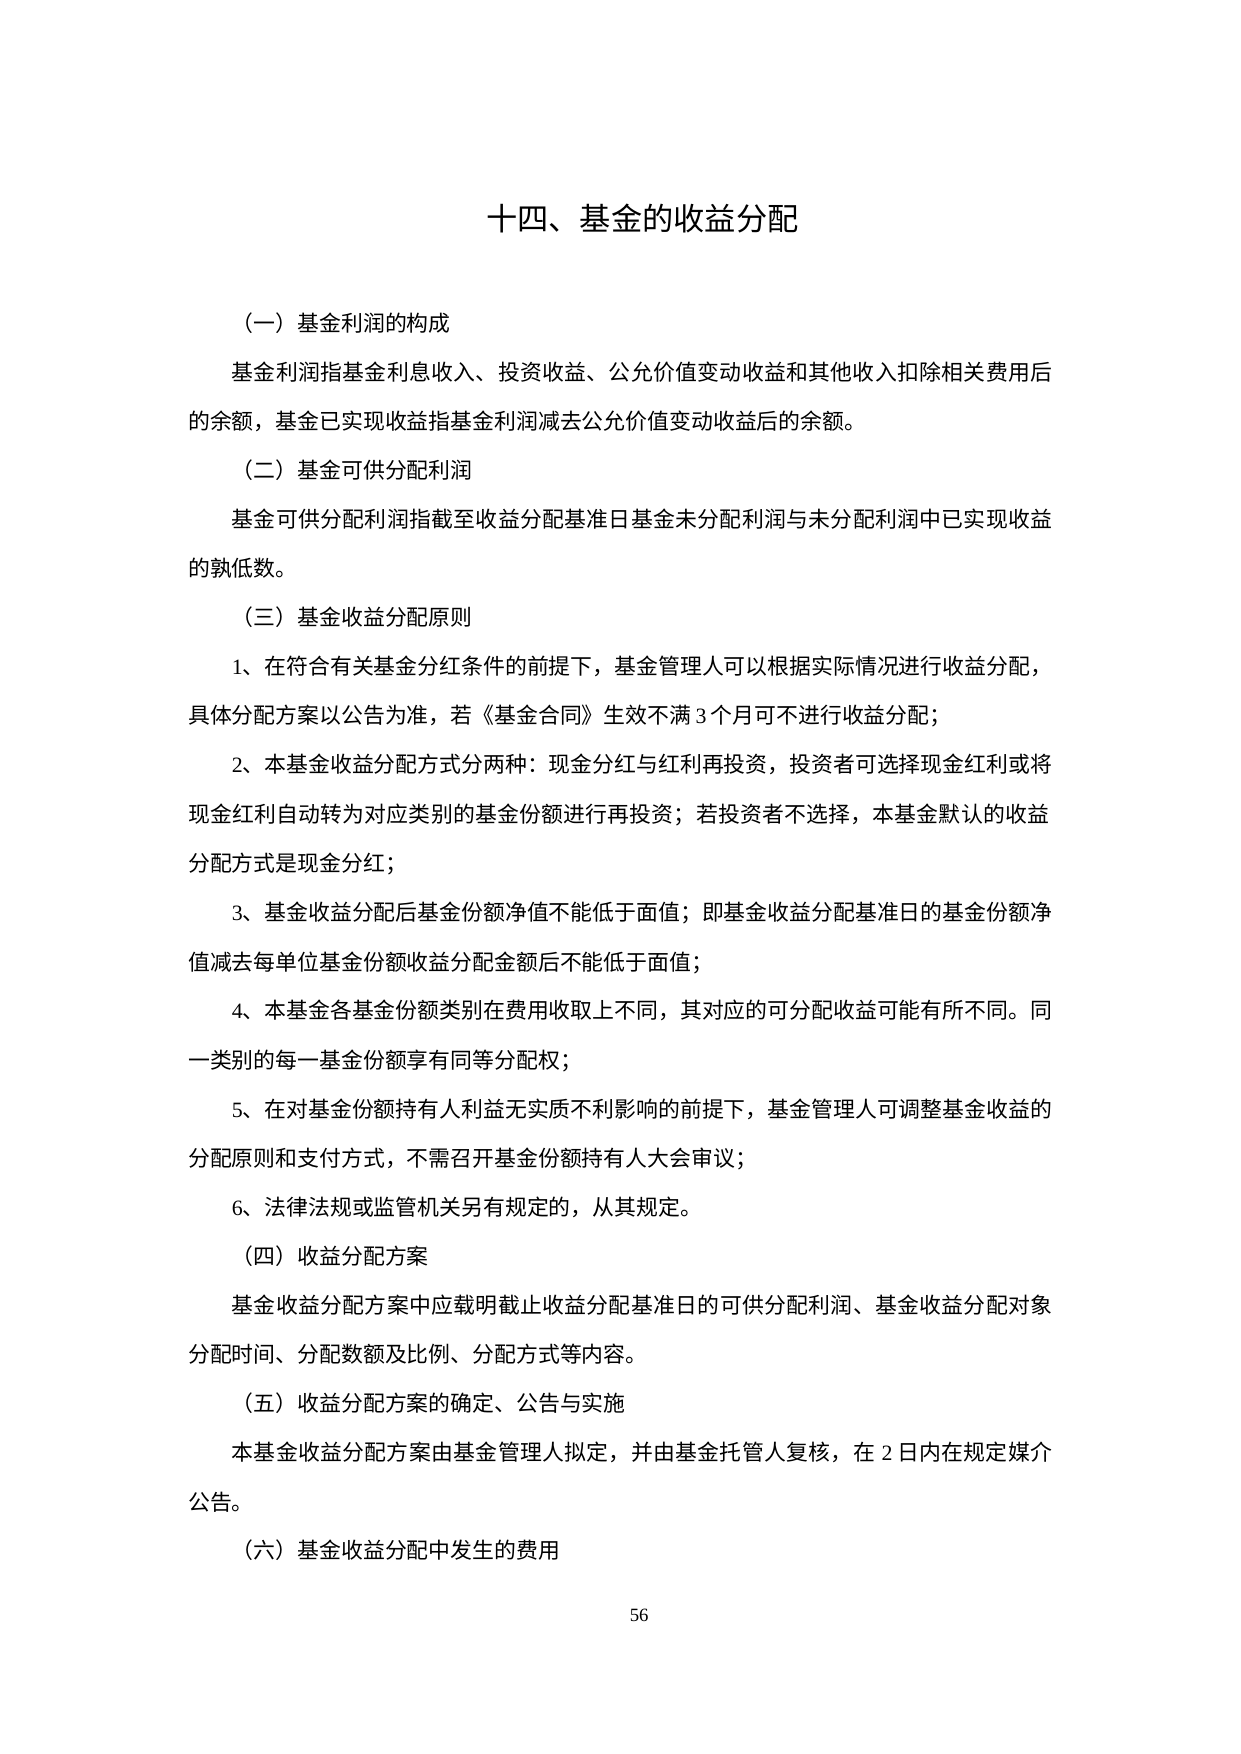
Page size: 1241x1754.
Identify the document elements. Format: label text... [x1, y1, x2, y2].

text （六）基金收益分配中发生的费用 [188, 1533, 1052, 1566]
text 本基金收益分配方案由基金管理人拟定，并由基金托管人复核，在2日内在规定媒介公告。 [188, 1434, 1052, 1517]
text （四）收益分配方案 [188, 1238, 1052, 1271]
text 5、在对基金份额持有人利益无实质不利影响的前提下，基金管理人可调整基金收益的分配原则和支付方式，不需召开基金份额持有人大会审议； [188, 1091, 1052, 1174]
text 基金利润指基金利息收入、投资收益、公允价值变动收益和其他收入扣除相关费用后的余额，基金已实现收益指基金利润减去公允价值变动收益后的余额。 [188, 354, 1052, 436]
text （一）基金利润的构成 [188, 305, 1052, 338]
text 6、法律法规或监管机关另有规定的，从其规定。 [188, 1189, 1052, 1222]
subtitle 十四、基金的收益分配 [188, 183, 1052, 249]
text 3、基金收益分配后基金份额净值不能低于面值；即基金收益分配基准日的基金份额净值减去每单位基金份额收益分配金额后不能低于面值； [188, 894, 1052, 977]
text （二）基金可供分配利润 [188, 452, 1052, 485]
text 基金收益分配方案中应载明截止收益分配基准日的可供分配利润、基金收益分配对象、分配时间、分配数额及比例、分配方式等内容。 [188, 1287, 1052, 1370]
text 1、在符合有关基金分红条件的前提下，基金管理人可以根据实际情况进行收益分配，具体分配方案以公告为准，若《基金合同》生效不满3个月可不进行收益分配； [188, 648, 1052, 731]
text （五）收益分配方案的确定、公告与实施 [188, 1386, 1052, 1418]
text 4、本基金各基金份额类别在费用收取上不同，其对应的可分配收益可能有所不同。同一类别的每一基金份额享有同等分配权； [188, 993, 1052, 1075]
text 基金可供分配利润指截至收益分配基准日基金未分配利润与未分配利润中已实现收益的孰低数。 [188, 501, 1052, 584]
text （三）基金收益分配原则 [188, 599, 1052, 632]
text 2、本基金收益分配方式分两种：现金分红与红利再投资，投资者可选择现金红利或将现金红利自动转为对应类别的基金份额进行再投资；若投资者不选择，本基金默认的收益分配方式是现金分红； [188, 747, 1052, 879]
